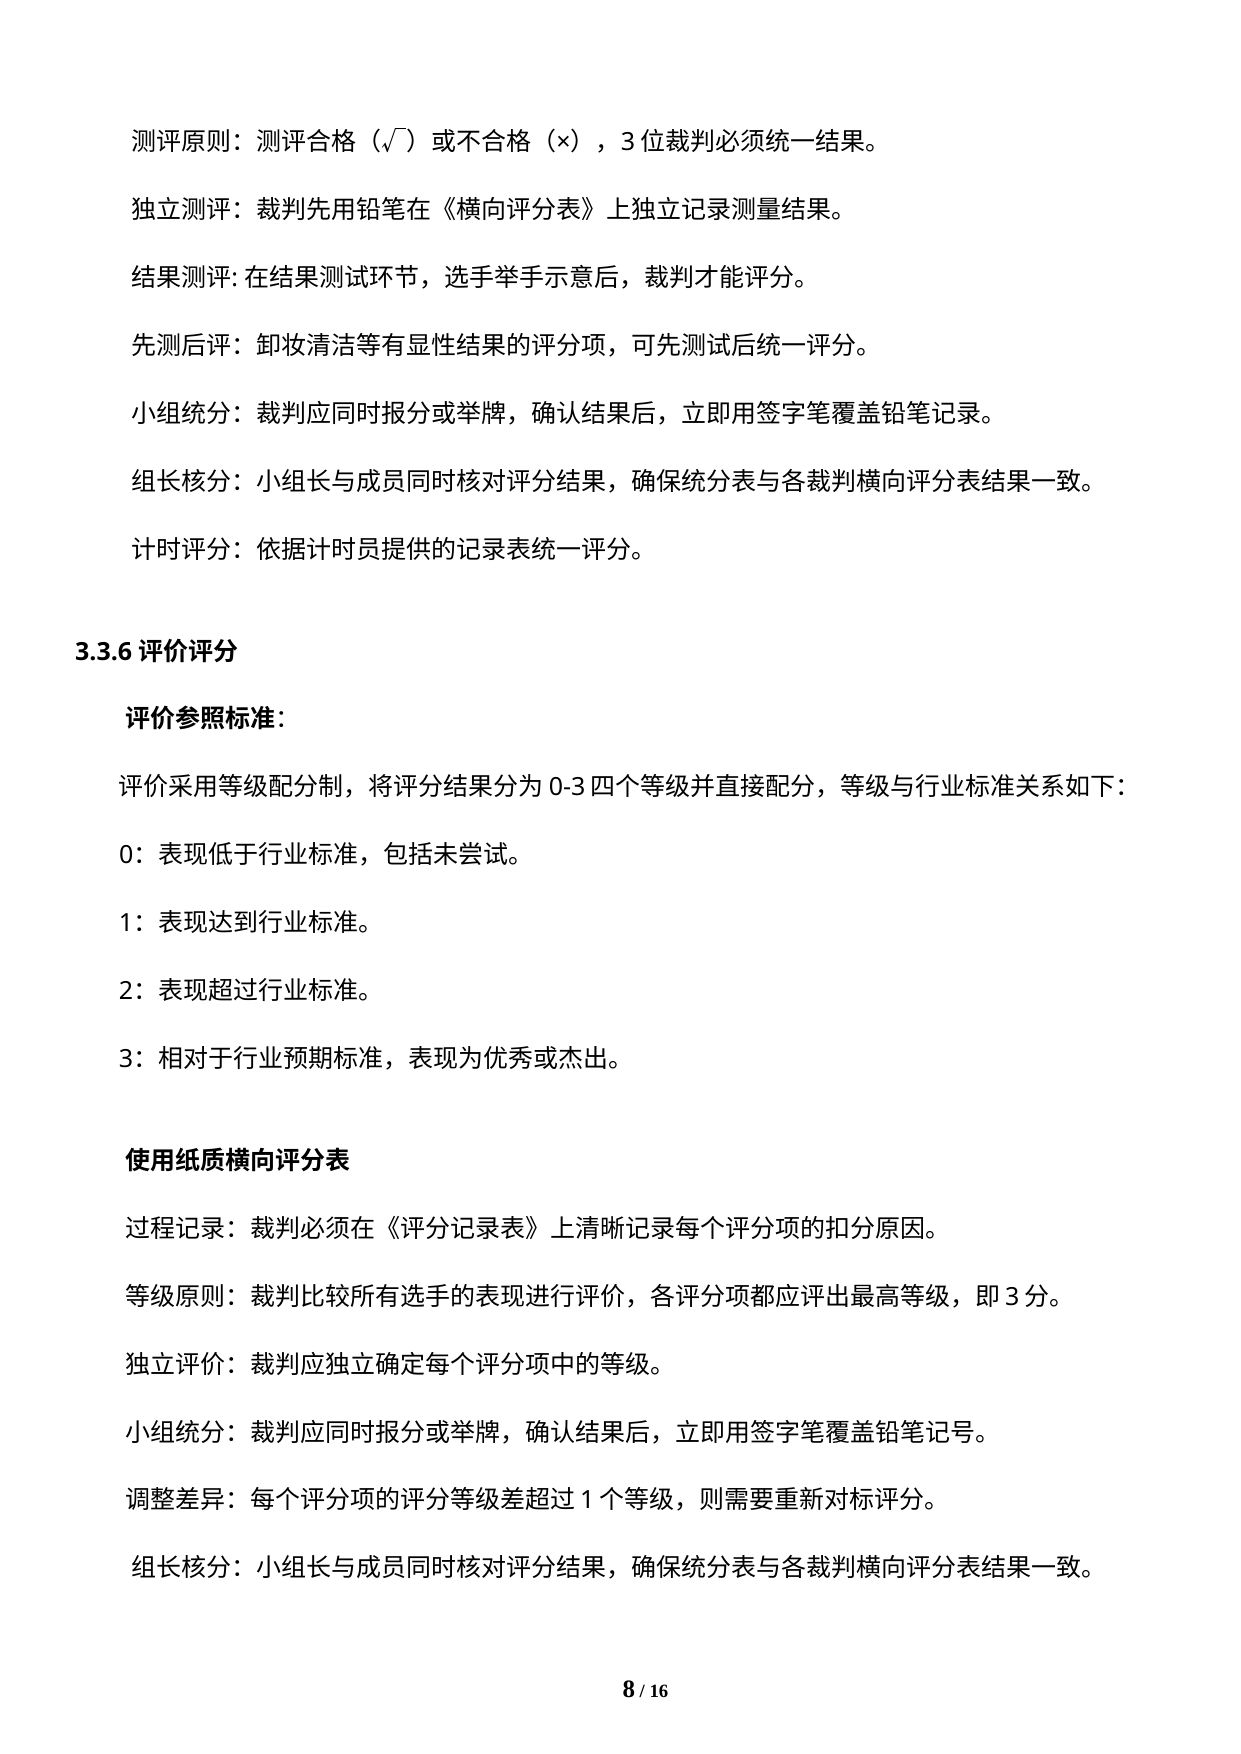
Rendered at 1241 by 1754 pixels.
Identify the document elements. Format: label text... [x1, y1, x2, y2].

list 2：表现超过行业标准。 [119, 955, 1165, 1023]
text 小组统分：裁判应同时报分或举牌，确认结果后，立即用签字笔覆盖铅笔记录。 [119, 377, 1165, 445]
list 评价参照标准： [75, 683, 1165, 751]
text 调整差异：每个评分项的评分等级差超过1个等级，则需要重新对标评分。 [75, 1464, 1165, 1532]
text 过程记录：裁判必须在《评分记录表》上清晰记录每个评分项的扣分原因。 [75, 1192, 1165, 1260]
text 测评原则：测评合格（√）或不合格（×），3位裁判必须统一结果。 [119, 106, 1165, 174]
text 计时评分：依据计时员提供的记录表统一评分。 [119, 513, 1165, 581]
text 0：表现低于行业标准，包括未尝试。 [75, 819, 1165, 887]
list 使用纸质横向评分表 [75, 1124, 1165, 1192]
text 先测后评：卸妆清洁等有显性结果的评分项，可先测试后统一评分。 [119, 309, 1165, 377]
text 组长核分：小组长与成员同时核对评分结果，确保统分表与各裁判横向评分表结果一致。 [119, 1532, 1165, 1600]
text 3.3.6 评价评分 [75, 615, 1165, 683]
text 独立测评：裁判先用铅笔在《横向评分表》上独立记录测量结果。 [119, 174, 1165, 242]
text 独立评价：裁判应独立确定每个评分项中的等级。 [75, 1328, 1165, 1396]
list 等级原则：裁判比较所有选手的表现进行评价，各评分项都应评出最高等级，即3分。 [75, 1260, 1165, 1328]
list 1：表现达到行业标准。 [119, 887, 1165, 955]
text 小组统分：裁判应同时报分或举牌，确认结果后，立即用签字笔覆盖铅笔记号。 [75, 1396, 1165, 1464]
list 评价采用等级配分制，将评分结果分为0-3四个等级并直接配分，等级与行业标准关系如下： [119, 751, 1165, 819]
text 结果测评: 在结果测试环节，选手举手示意后，裁判才能评分。 [119, 242, 1165, 309]
text 组长核分：小组长与成员同时核对评分结果，确保统分表与各裁判横向评分表结果一致。 [119, 445, 1165, 513]
list 3：相对于行业预期标准，表现为优秀或杰出。 [119, 1023, 1165, 1091]
